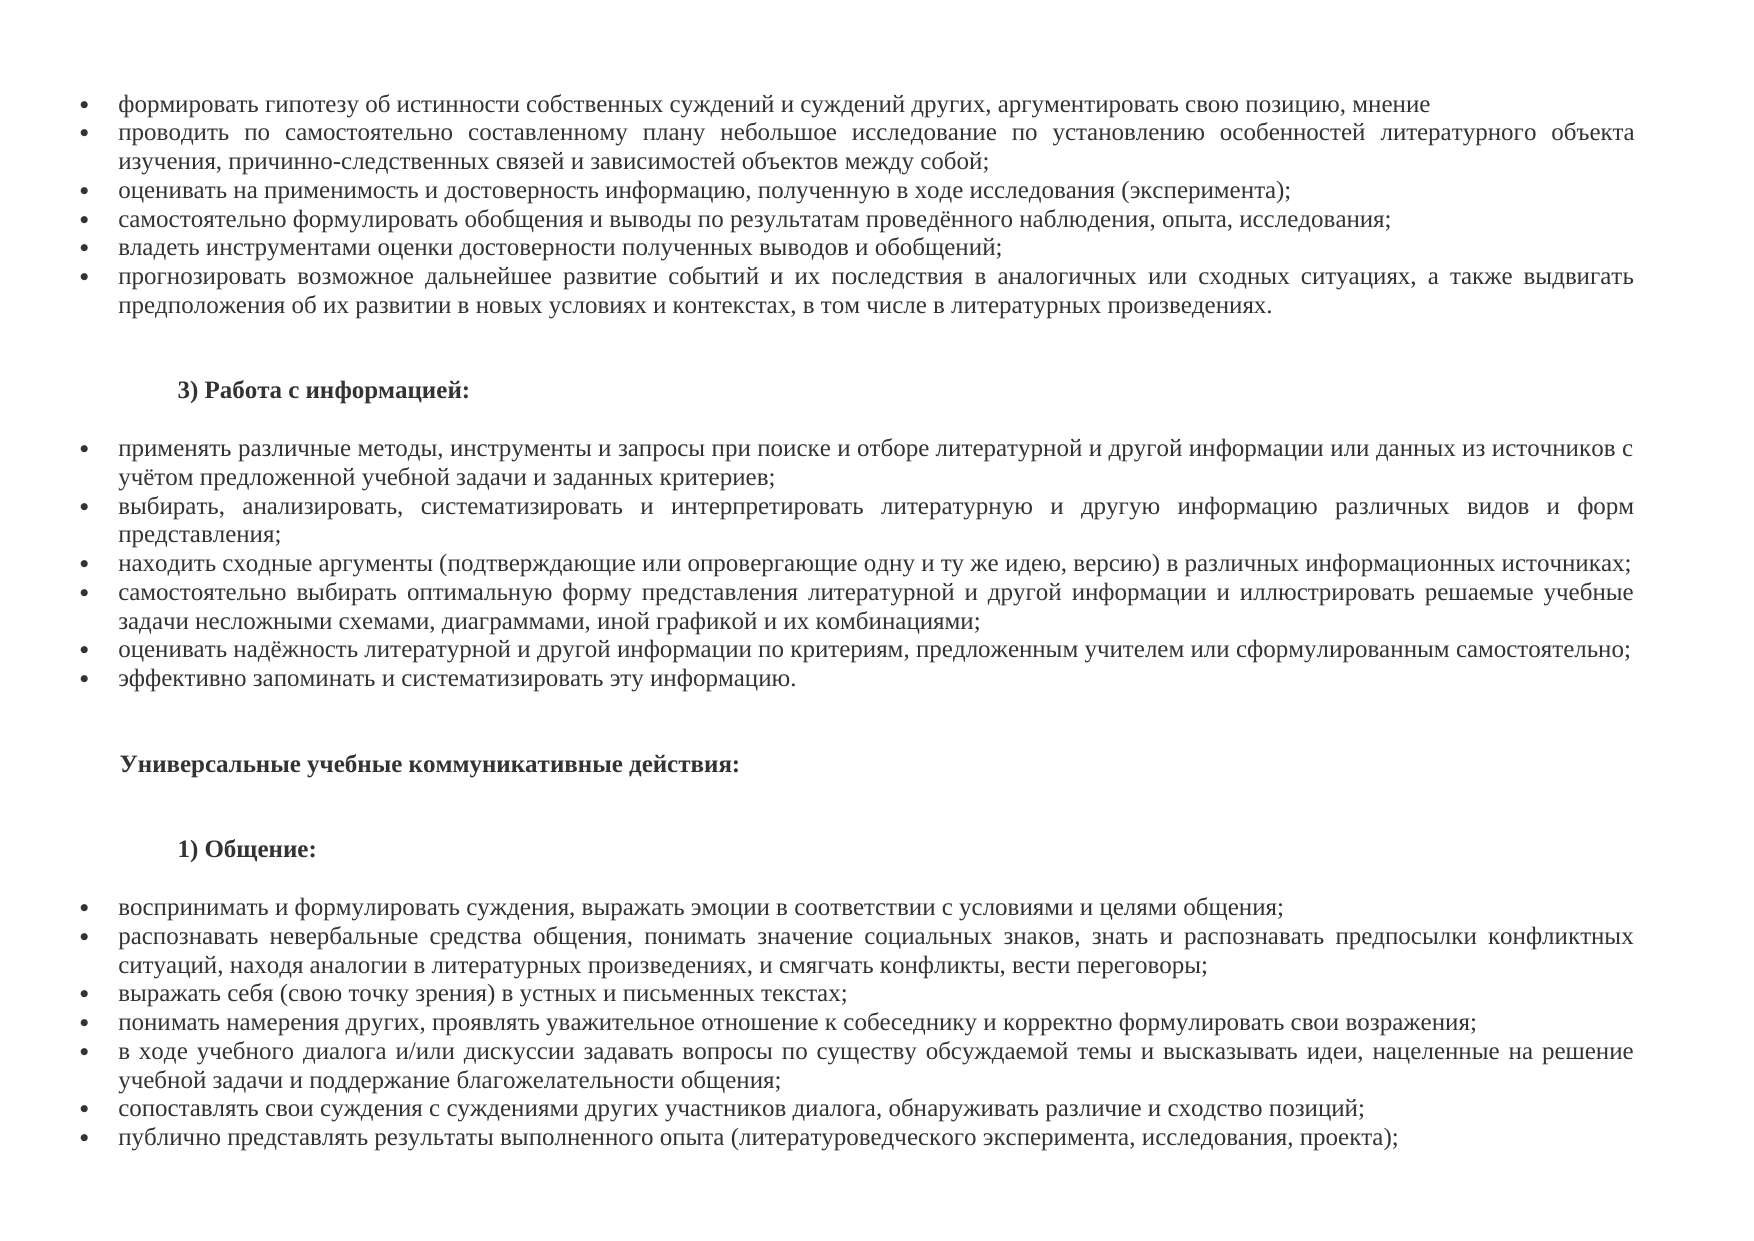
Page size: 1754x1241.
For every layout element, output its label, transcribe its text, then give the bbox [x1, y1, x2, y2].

list самостоятельно формулировать обобщения и выводы по результатам проведённого наблюдения, опыта, исследования; [81, 204, 1636, 232]
list воспринимать и формулировать суждения, выражать эмоции в соответствии с условиями и целями общения; [81, 892, 1636, 921]
list сопоставлять свои суждения с суждениями других участников диалога, обнаруживать различие и сходство позиций; [81, 1093, 1636, 1122]
list в ходе учебного диалога и/или дискуссии задавать вопросы по существу обсуждаемой темы и высказывать идеи, нацеленные на решение учебной задачи и поддержание благожелательности общения; [81, 1036, 1636, 1093]
text 3) Работа с информацией: [118, 375, 1636, 404]
list распознавать невербальные средства общения, понимать значение социальных знаков, знать и распознавать предпосылки конфликтных ситуаций, находя аналогии в литературных произведениях, и смягчать конфликты, вести переговоры; [81, 921, 1636, 978]
list выражать себя (свою точку зрения) в устных и письменных текстах; [81, 978, 1636, 1007]
list эффективно запоминать и систематизировать эту информацию. [81, 663, 1636, 692]
text Универсальные учебные коммуникативные действия: [118, 749, 1636, 778]
list оценивать надёжность литературной и другой информации по критериям, предложенным учителем или сформулированным самостоятельно; [81, 634, 1636, 663]
list публично представлять результаты выполненного опыта (литературоведческого эксперимента, исследования, проекта); [81, 1122, 1636, 1151]
list выбирать, анализировать, систематизировать и интерпретировать литературную и другую информацию различных видов и форм представления; [81, 491, 1636, 548]
list понимать намерения других, проявлять уважительное отношение к собеседнику и корректно формулировать свои возражения; [81, 1007, 1636, 1036]
list формировать гипотезу об истинности собственных суждений и суждений других, аргументировать свою позицию, мнение [81, 89, 1636, 117]
list самостоятельно выбирать оптимальную форму представления литературной и другой информации и иллюстрировать решаемые учебные задачи несложными схемами, диаграммами, иной графикой и их комбинациями; [81, 577, 1636, 634]
list оценивать на применимость и достоверность информацию, полученную в ходе исследования (эксперимента); [81, 175, 1636, 204]
text 1) Общение: [118, 834, 1636, 863]
list применять различные методы, инструменты и запросы при поиске и отборе литературной и другой информации или данных из источников с учётом предложенной учебной задачи и заданных критериев; [81, 433, 1636, 491]
list прогнозировать возможное дальнейшее развитие событий и их последствия в аналогичных или сходных ситуациях, а также выдвигать предположения об их развитии в новых условиях и контекстах, в том числе в литературных произведениях. [81, 261, 1636, 319]
list находить сходные аргументы (подтверждающие или опровергающие одну и ту же идею, версию) в различных информационных источниках; [81, 548, 1636, 577]
list владеть инструментами оценки достоверности полученных выводов и обобщений; [81, 232, 1636, 261]
list проводить по самостоятельно составленному плану небольшое исследование по установлению особенностей литературного объекта изучения, причинно-следственных связей и зависимостей объектов между собой; [81, 117, 1636, 175]
